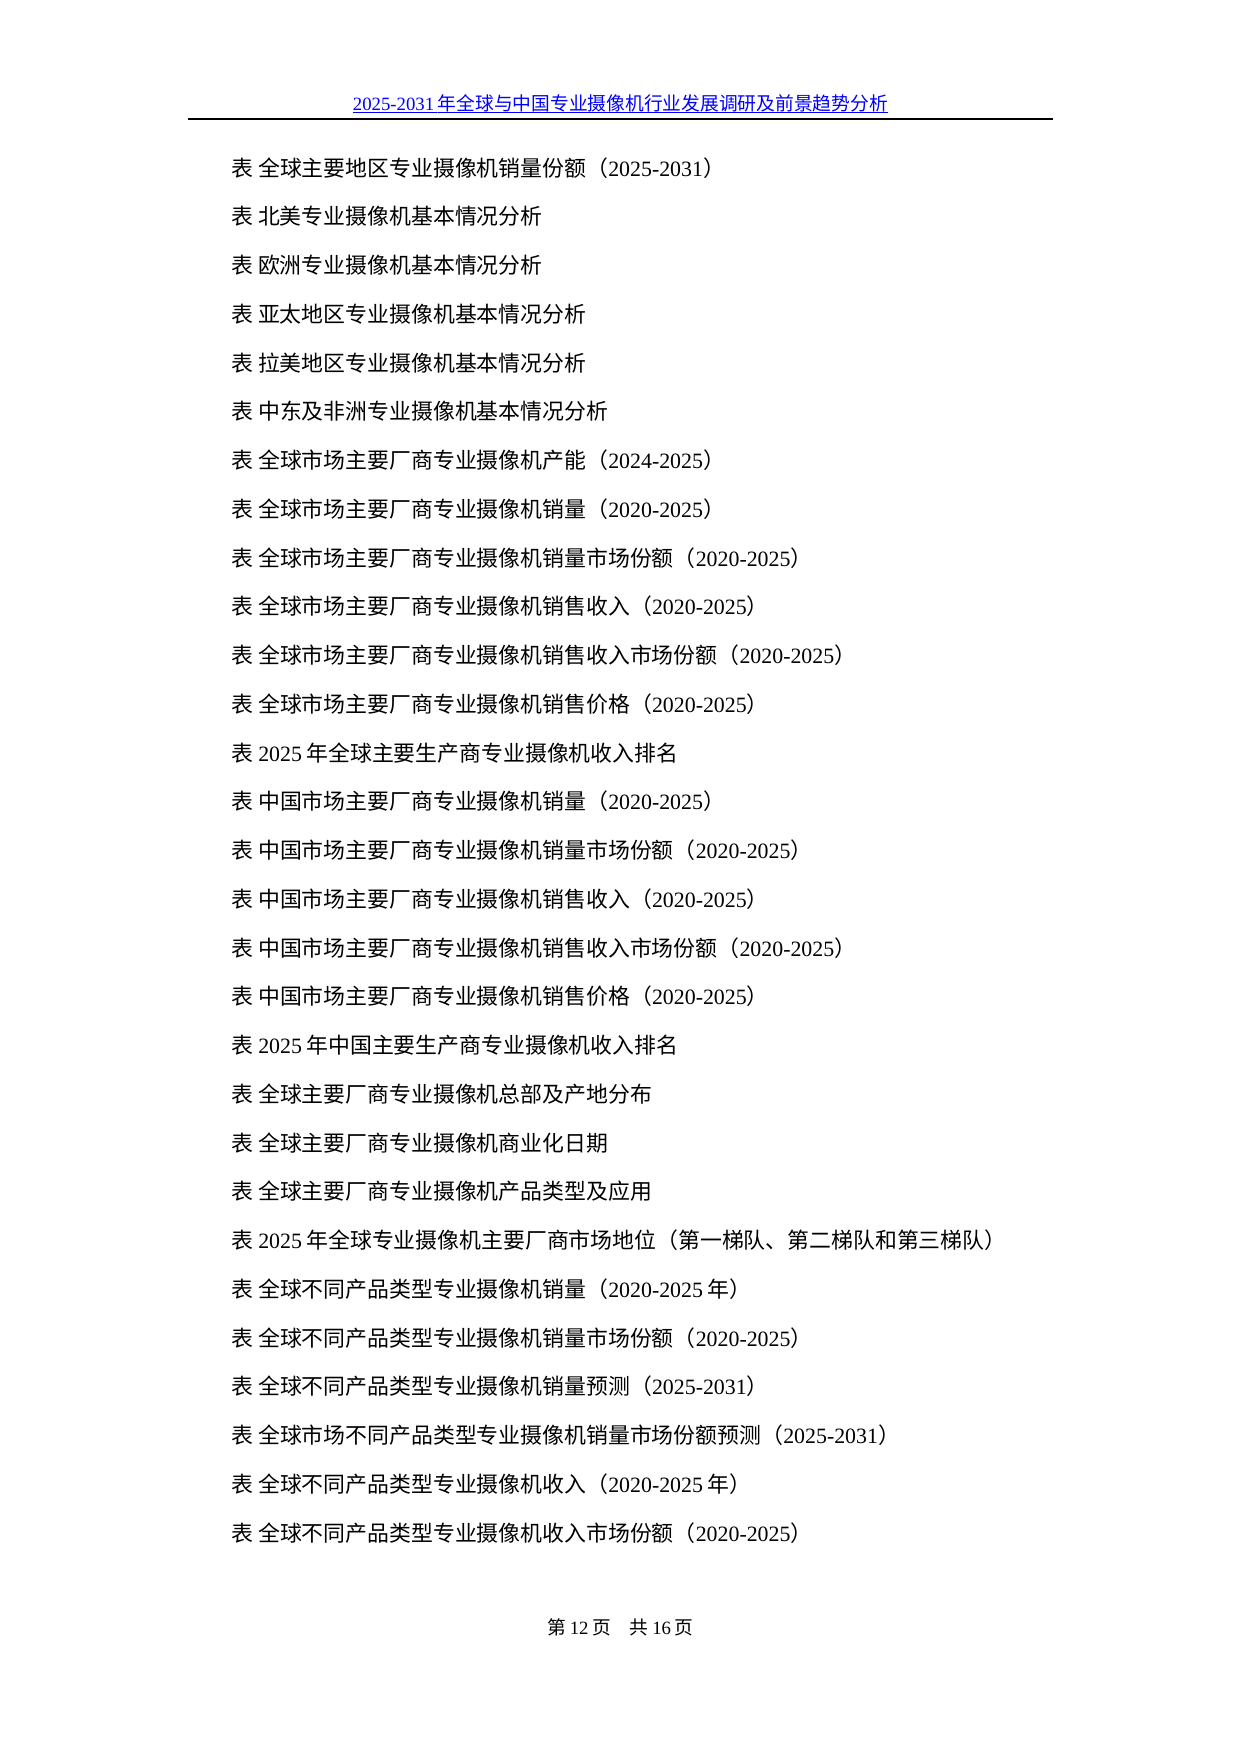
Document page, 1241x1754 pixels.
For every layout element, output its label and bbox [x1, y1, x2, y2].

text [187, 150, 1053, 1548]
